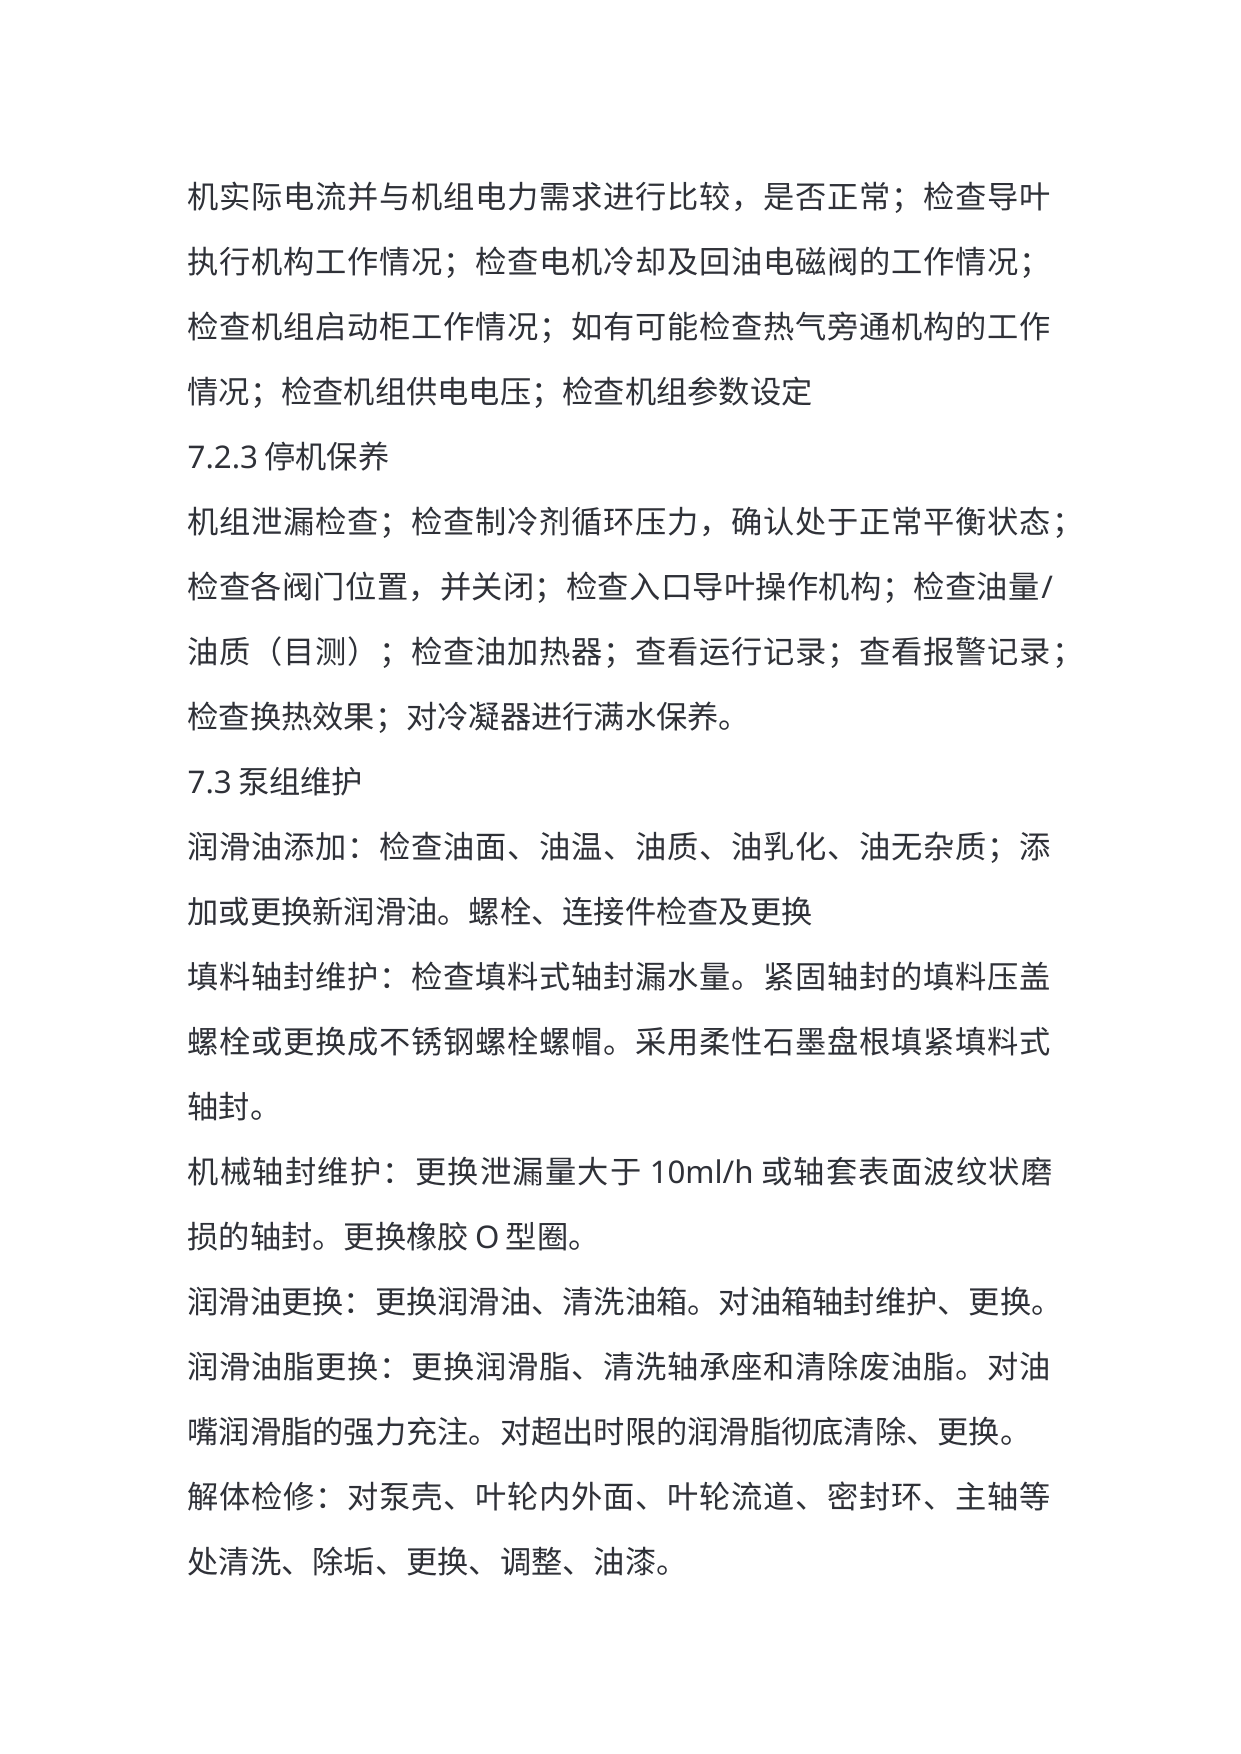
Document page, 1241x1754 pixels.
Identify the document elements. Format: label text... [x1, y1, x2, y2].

text 机组泄漏检查；检查制冷剂循环压力，确认处于正常平衡状态；检查各阀门位置，并关闭；检查入口导叶操作机构；检查油量/ 油质（目测）；检查油加热器；查看运行记录；查看报警记录；检查换热效果；对冷凝器进行满水保养。 [187, 487, 1053, 747]
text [187, 162, 1053, 422]
text 7.2.3停机保养 [187, 422, 1053, 487]
text 润滑油脂更换：更换润滑脂、清洗轴承座和清除废油脂。对油嘴润滑脂的强力充注。对超出时限的润滑脂彻底清除、更换。 [187, 1332, 1053, 1462]
text 填料轴封维护：检查填料式轴封漏水量。紧固轴封的填料压盖螺栓或更换成不锈钢螺栓螺帽。采用柔性石墨盘根填紧填料式轴封。 [187, 942, 1053, 1137]
text 7.3泵组维护 [187, 747, 1053, 812]
text 机械轴封维护：更换泄漏量大于10ml/h或轴套表面波纹状磨损的轴封。更换橡胶O型圈。 [187, 1137, 1053, 1267]
text 解体检修：对泵壳、叶轮内外面、叶轮流道、密封环、主轴等处清洗、除垢、更换、调整、油漆。 [187, 1462, 1053, 1592]
text 润滑油添加：检查油面、油温、油质、油乳化、油无杂质；添加或更换新润滑油。螺栓、连接件检查及更换 [187, 812, 1053, 942]
text 润滑油更换：更换润滑油、清洗油箱。对油箱轴封维护、更换。 [187, 1267, 1053, 1332]
